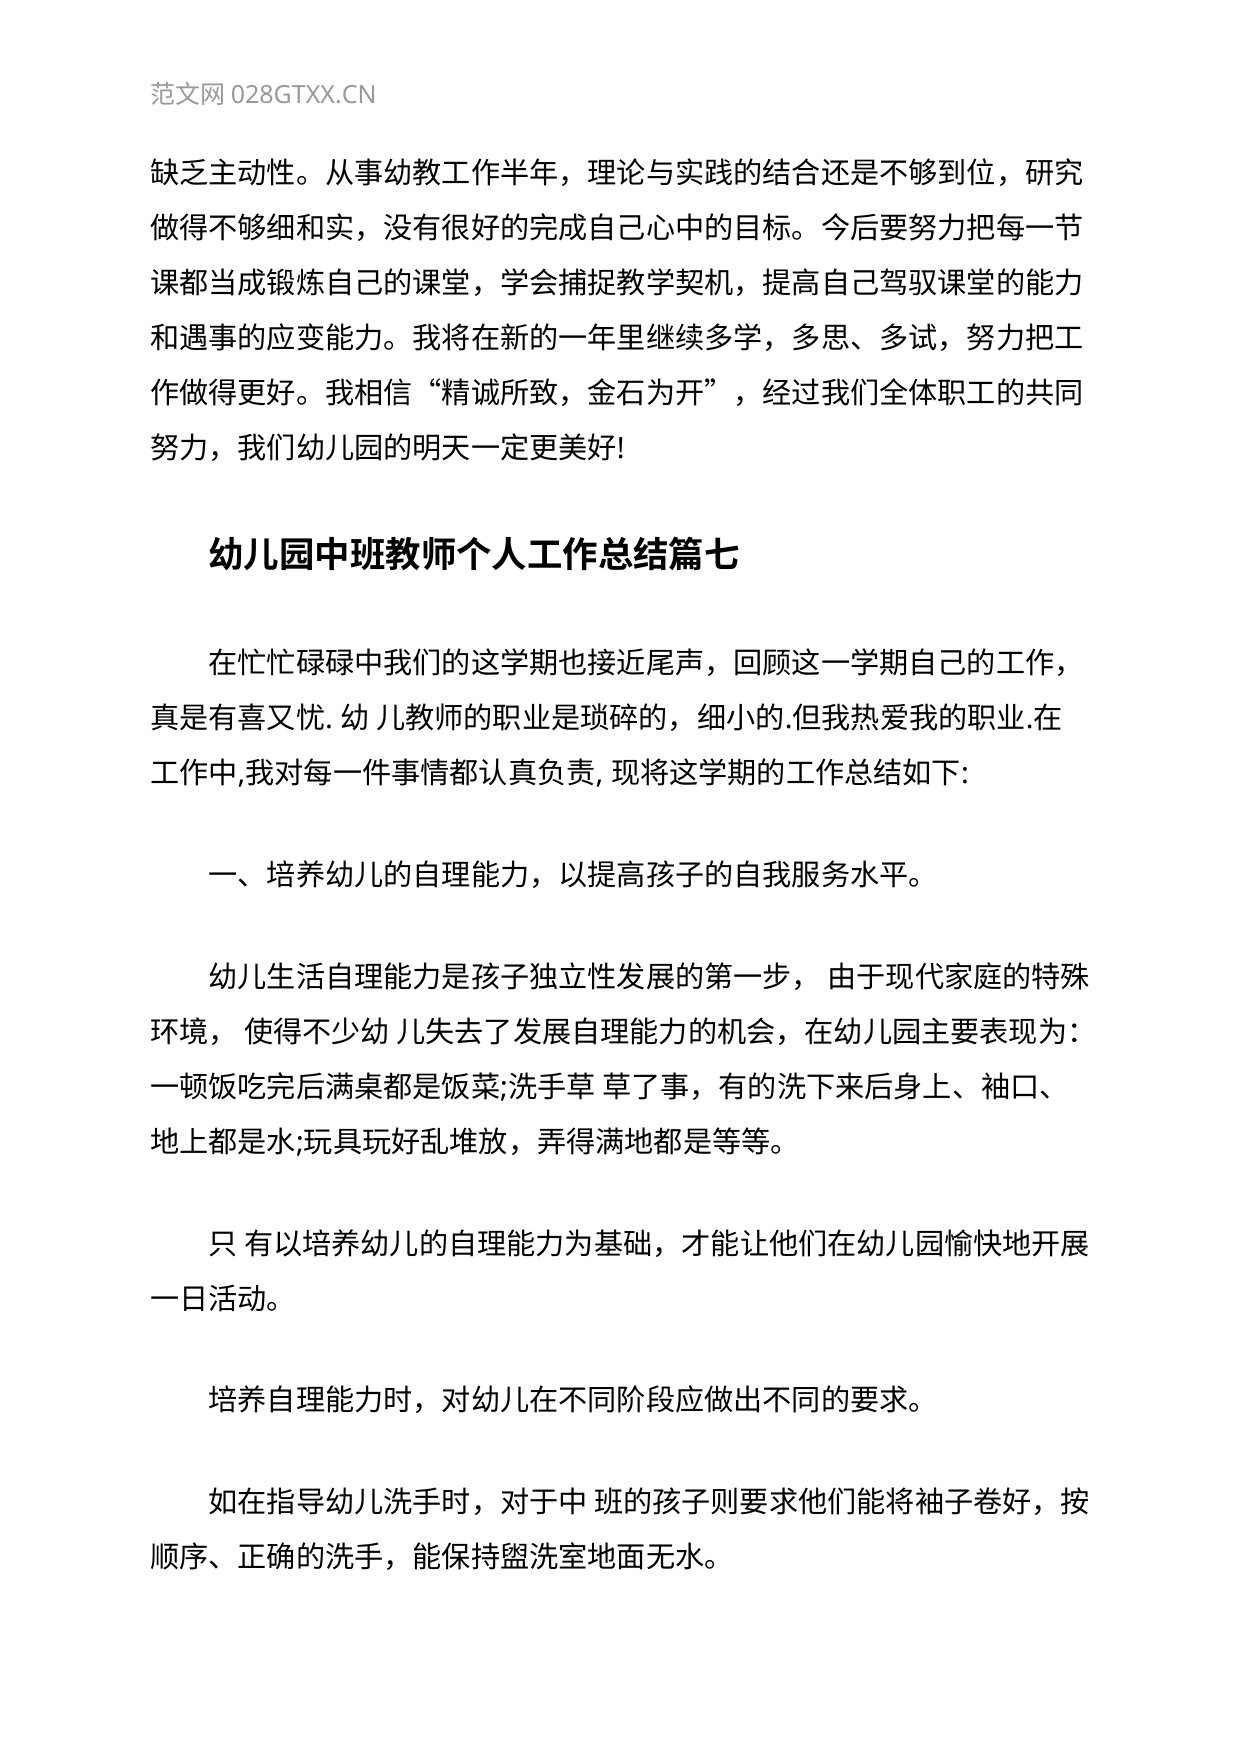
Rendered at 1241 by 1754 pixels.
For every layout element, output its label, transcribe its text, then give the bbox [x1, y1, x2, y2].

text 幼儿生活自理能力是孩子独立性发展的第一步， 由于现代家庭的特殊环境， 使得不少幼 儿失去了发展自理能力的机会，在幼儿园主要表现为：一顿饭吃完后满桌都是饭菜;洗手草 草了事，有的洗下来后身上、袖口、地上都是水;玩具玩好乱堆放，弄得满地都是等等。 [150, 953, 1090, 1161]
text 只 有以培养幼儿的自理能力为基础，才能让他们在幼儿园愉快地开展一日活动。 [150, 1220, 1090, 1317]
text 在忙忙碌碌中我们的这学期也接近尾声，回顾这一学期自己的工作，真是有喜又忧. 幼 儿教师的职业是琐碎的，细小的.但我热爱我的职业.在工作中,我对每一件事情都认真负责, 现将这学期的工作总结如下: [150, 640, 1090, 792]
text 一、培养幼儿的自理能力，以提高孩子的自我服务水平。 [150, 852, 1090, 894]
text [150, 150, 1090, 467]
text 幼儿园中班教师个人工作总结篇七 [150, 526, 1090, 578]
text 培养自理能力时，对幼儿在不同阶段应做出不同的要求。 [150, 1377, 1090, 1419]
text 如在指导幼儿洗手时，对于中 班的孩子则要求他们能将袖子卷好，按顺序、正确的洗手，能保持盥洗室地面无水。 [150, 1479, 1090, 1576]
